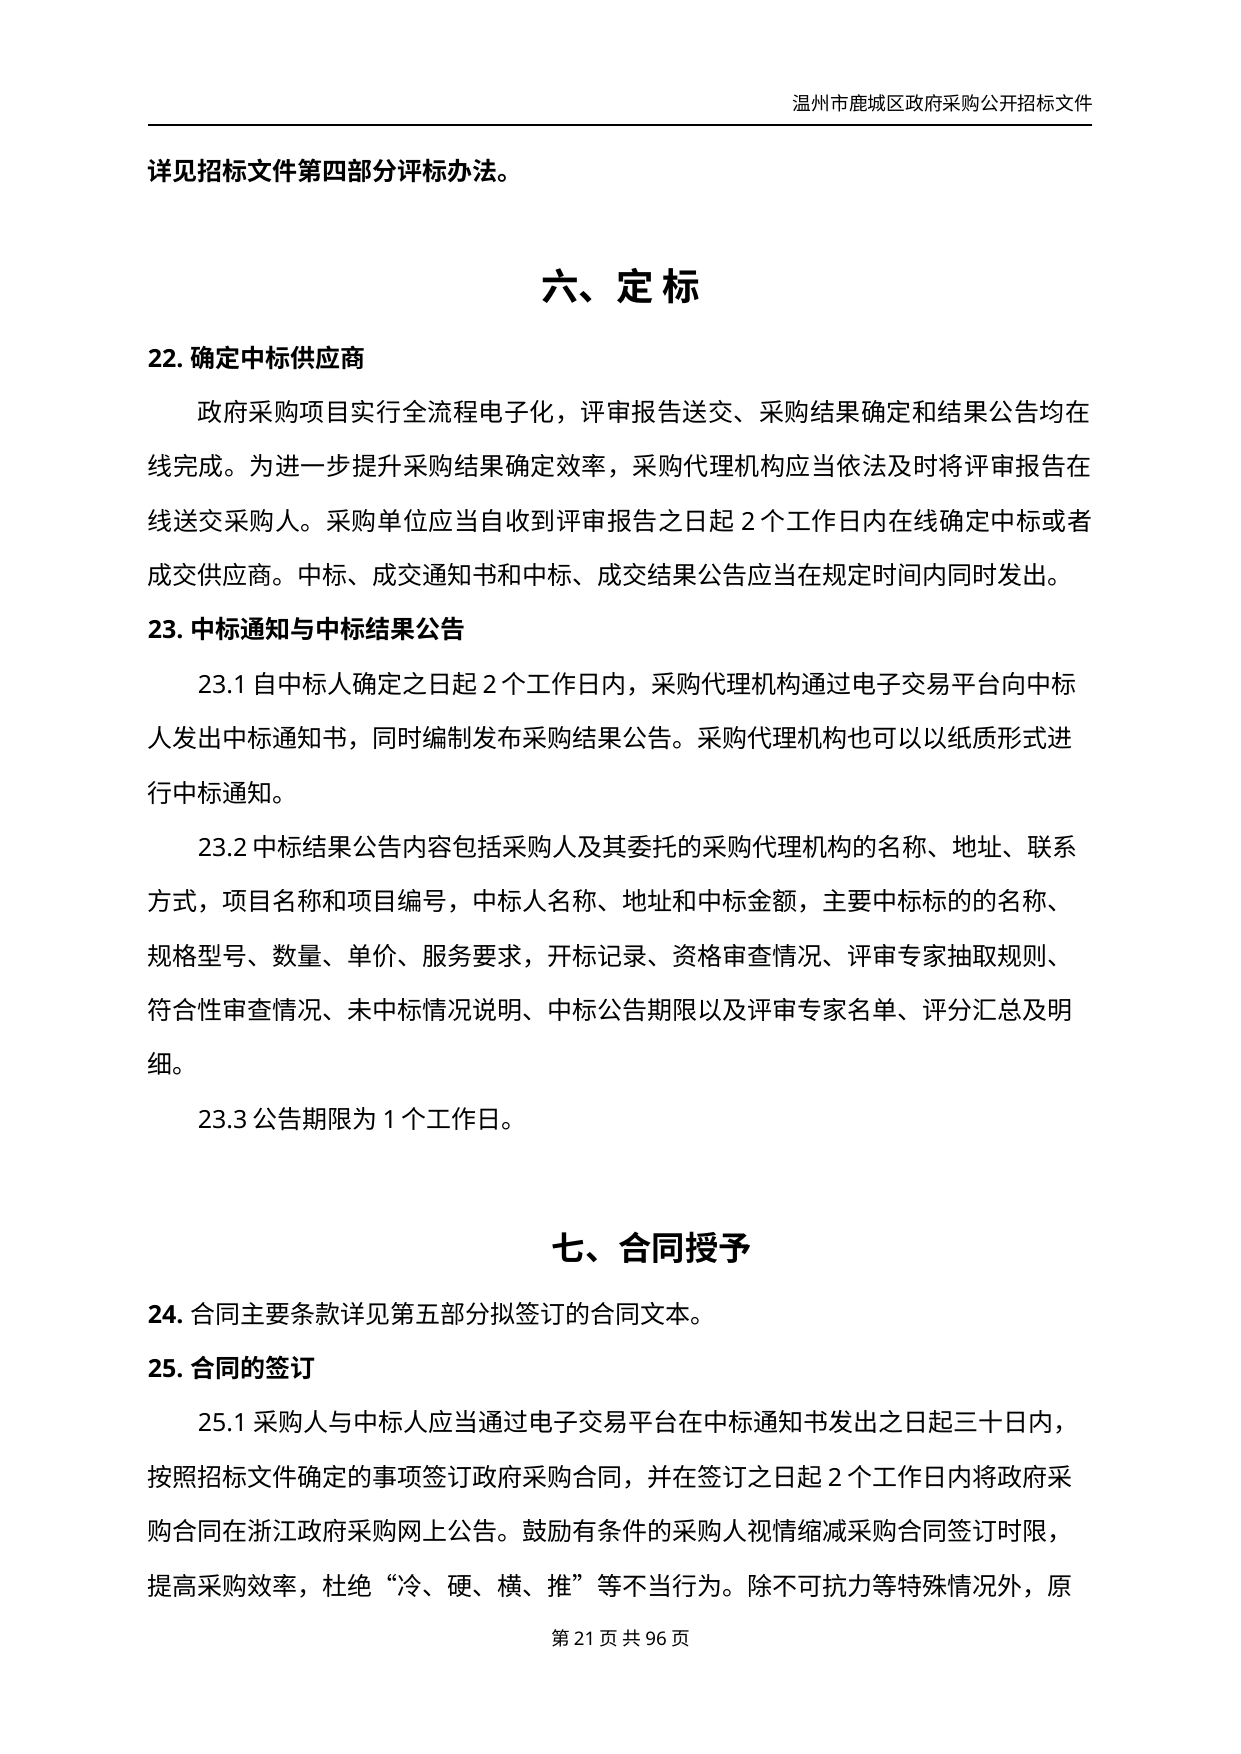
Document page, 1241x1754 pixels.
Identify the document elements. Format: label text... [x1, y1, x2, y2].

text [148, 151, 1092, 187]
text 七、合同授予 [160, 1222, 1092, 1270]
text 22. 确定中标供应商 [148, 338, 1092, 374]
text 23.1自中标人确定之日起2个工作日内，采购代理机构通过电子交易平台向中标人发出中标通知书，同时编制发布采购结果公告。采购代理机构也可以以纸质形式进行中标通知。 [148, 664, 1092, 809]
text 六、定 标 [148, 257, 1092, 311]
text 23.3公告期限为1个工作日。 [148, 1099, 1092, 1136]
text 23.2中标结果公告内容包括采购人及其委托的采购代理机构的名称、地址、联系方式，项目名称和项目编号，中标人名称、地址和中标金额，主要中标标的的名称、规格型号、数量、单价、服务要求，开标记录、资格审查情况、评审专家抽取规则、符合性审查情况、未中标情况说明、中标公告期限以及评审专家名单、评分汇总及明细。 [148, 827, 1092, 1081]
text 25. 合同的签订 [148, 1348, 1092, 1385]
text 24. 合同主要条款详见第五部分拟签订的合同文本。 [148, 1294, 1092, 1330]
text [148, 1403, 1092, 1602]
text 23. 中标通知与中标结果公告 [148, 610, 1092, 646]
text 政府采购项目实行全流程电子化，评审报告送交、采购结果确定和结果公告均在线完成。为进一步提升采购结果确定效率，采购代理机构应当依法及时将评审报告在线送交采购人。采购单位应当自收到评审报告之日起2个工作日内在线确定中标或者成交供应商。中标、成交通知书和中标、成交结果公告应当在规定时间内同时发出。 [148, 392, 1092, 592]
